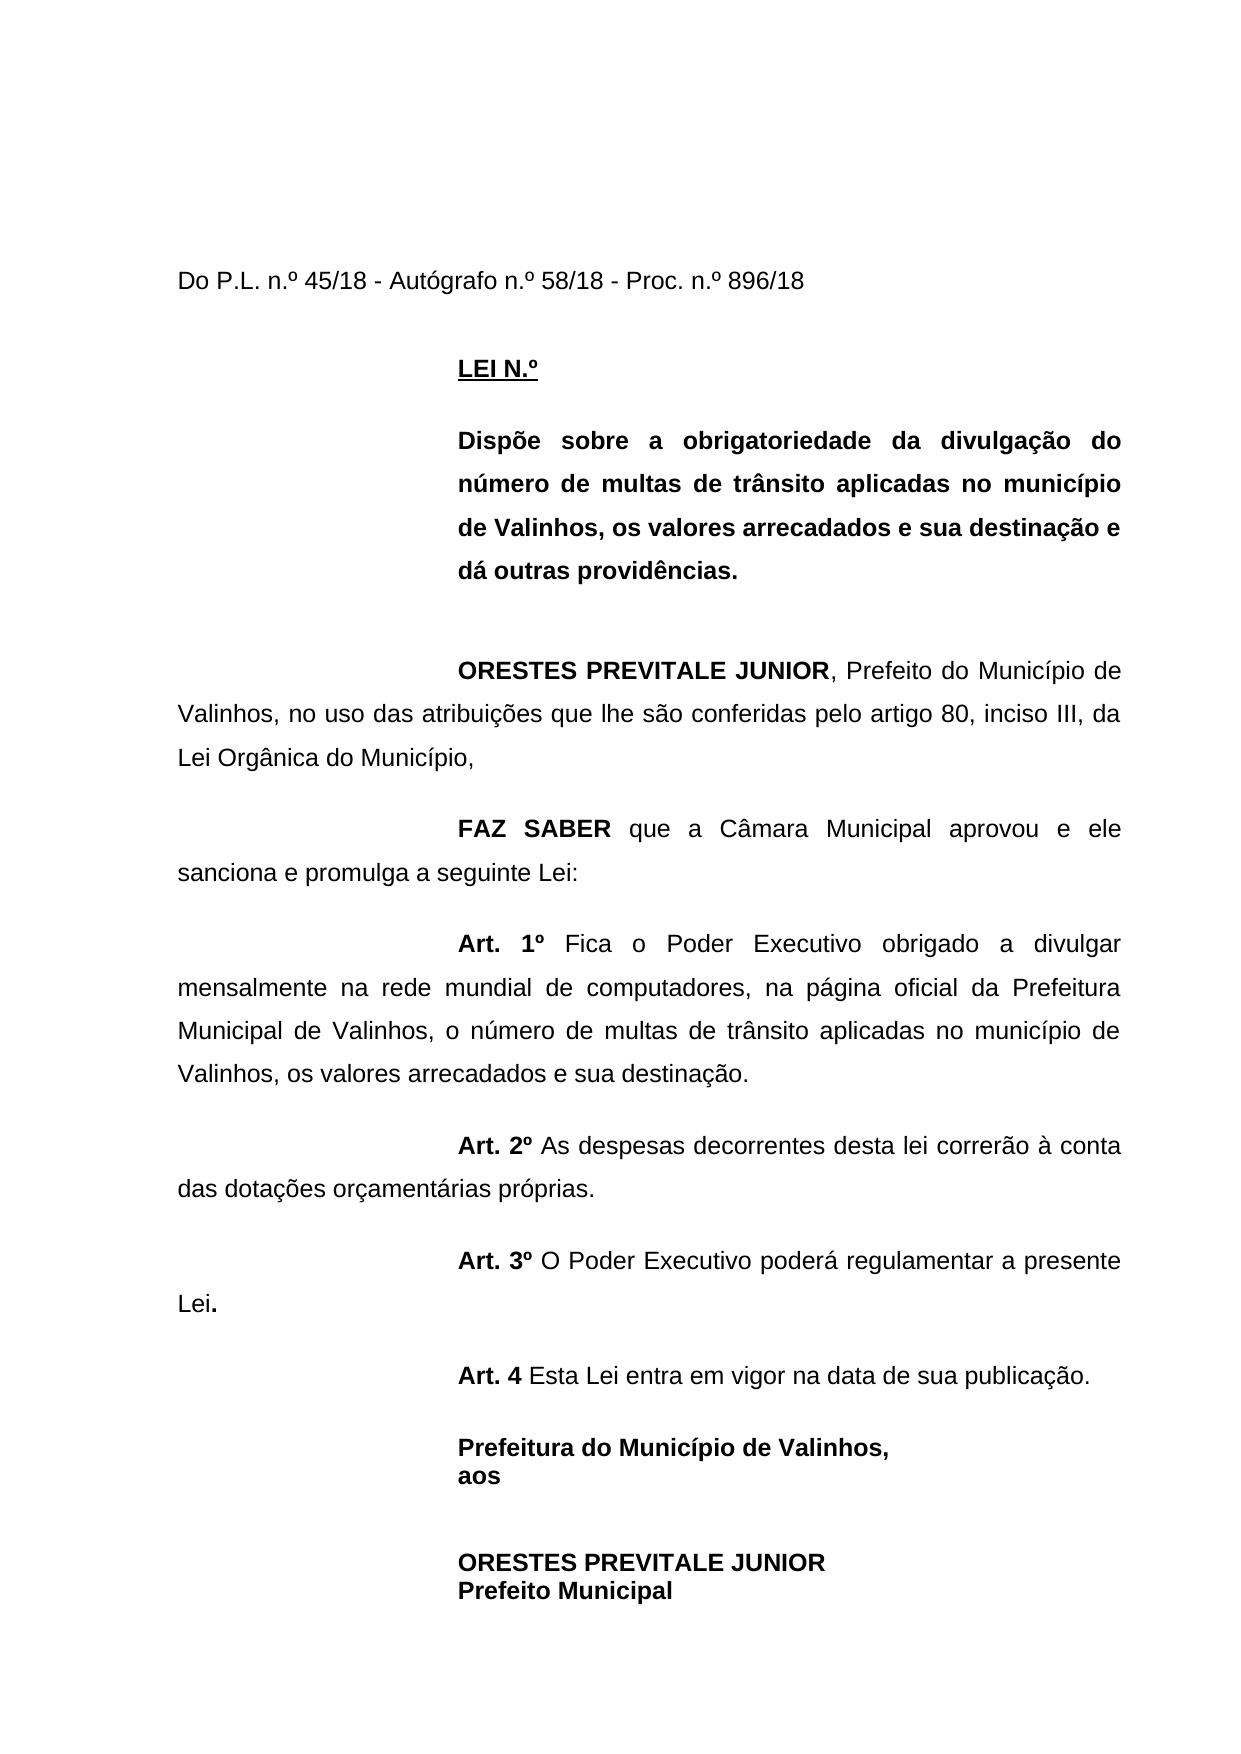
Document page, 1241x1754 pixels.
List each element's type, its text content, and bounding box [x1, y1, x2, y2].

text LEI N.º [177, 354, 1122, 383]
text Prefeito Municipal [177, 1576, 1122, 1605]
text ORESTES PREVITALE JUNIOR [177, 1547, 1122, 1576]
text FAZ SABER que a Câmara Municipal aprovou e ele sanciona e promulga a seguinte Lei: [177, 814, 1122, 886]
text Art. 1º Fica o Poder Executivo obrigado a divulgar mensalmente na rede mundial de computadores, na página oficial da Prefeitura Municipal de Valinhos, o número de multas de trânsito aplicadas no município de Valinhos, os valores arrecadados e sua destinação. [177, 929, 1122, 1087]
text Dispõe sobre a obrigatoriedade da divulgação do número de multas de trânsito aplicadas no município de Valinhos, os valores arrecadados e sua destinação e dá outras providências. [177, 426, 1122, 584]
text Art. 2º As despesas decorrentes desta lei correrão à conta das dotações orçamentárias próprias. [177, 1131, 1122, 1202]
text ORESTES PREVITALE JUNIOR, Prefeito do Município de Valinhos, no uso das atribuições que lhe são conferidas pelo artigo 80, inciso III, da Lei Orgânica do Município, [177, 656, 1122, 771]
text Art. 3º O Poder Executivo poderá regulamentar a presente Lei. [177, 1246, 1122, 1317]
text Art. 4 Esta Lei entra em vigor na data de sua publicação. [177, 1361, 1122, 1389]
text Prefeitura do Município de Valinhos, [177, 1432, 1122, 1461]
text aos [177, 1461, 1122, 1490]
